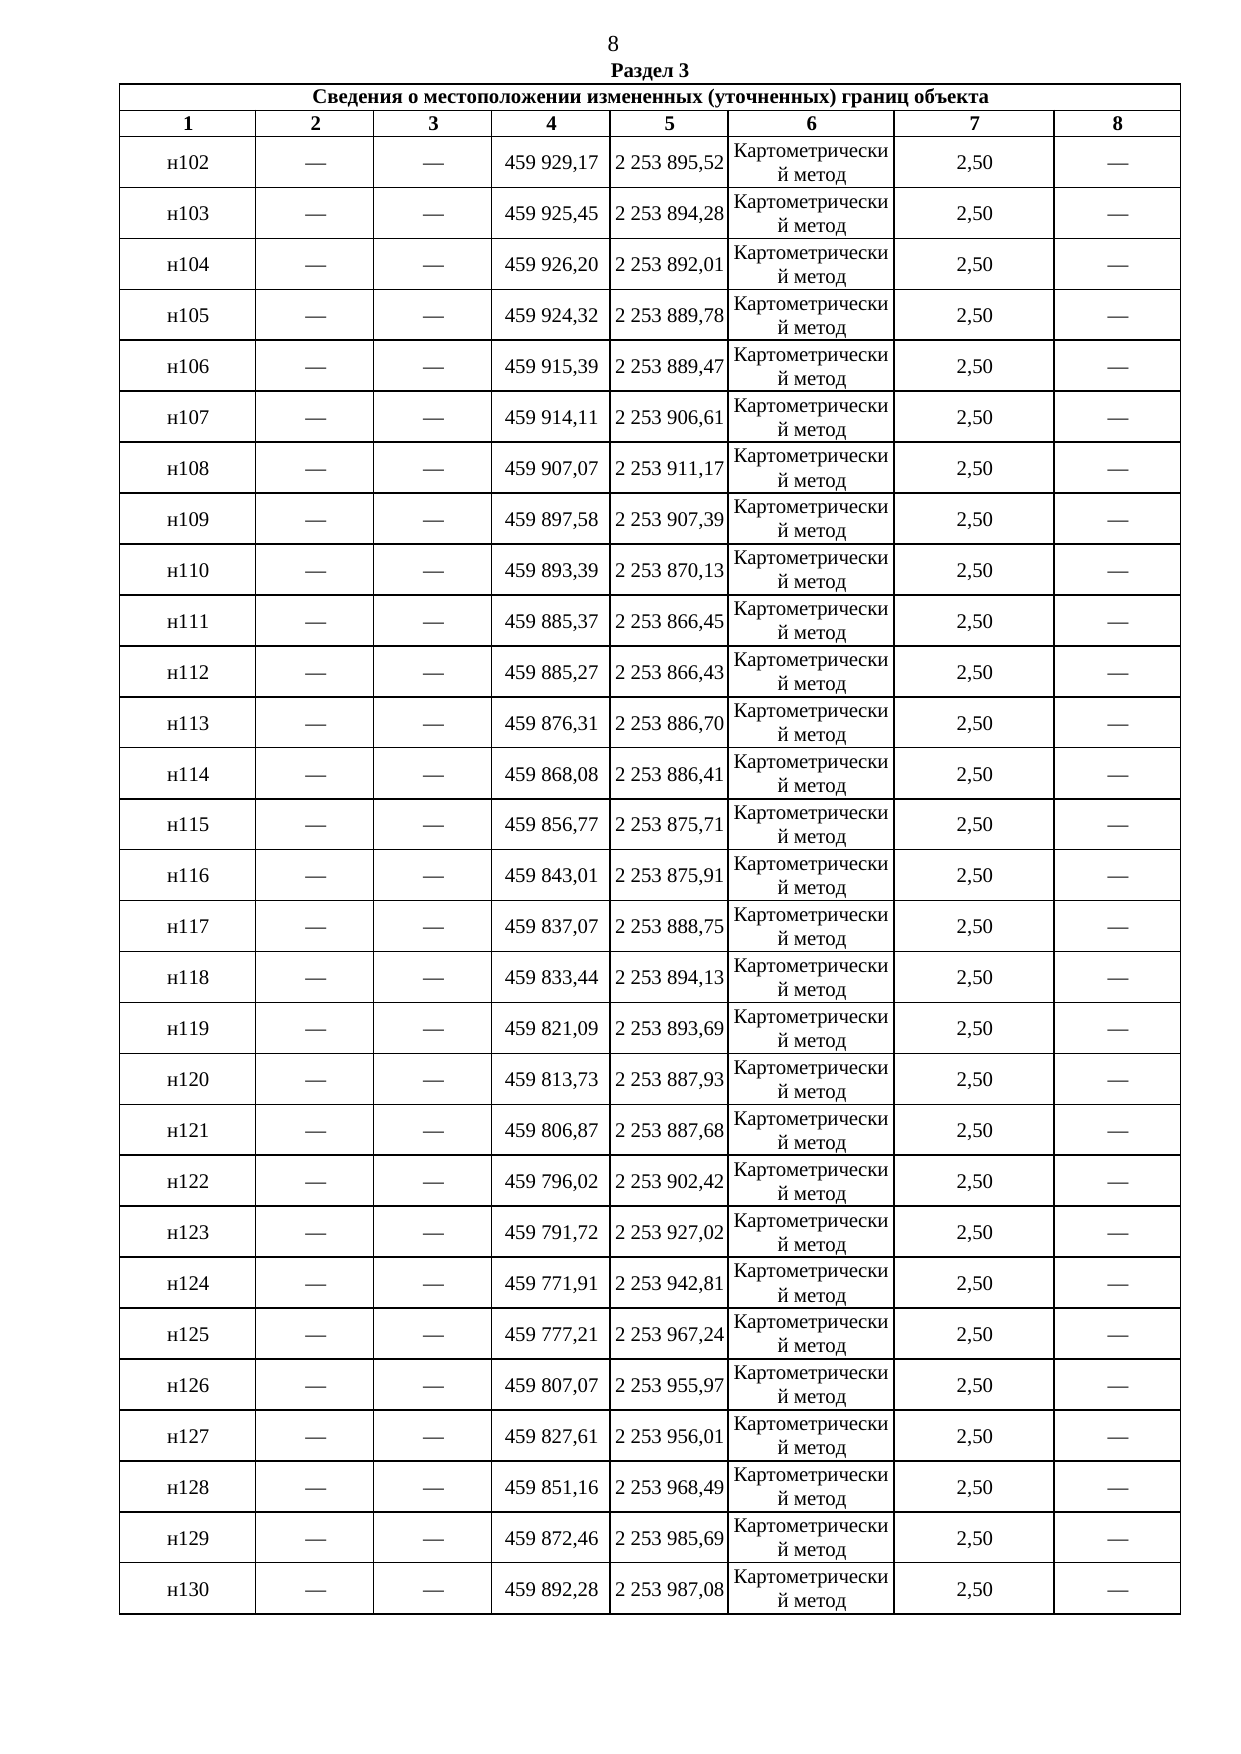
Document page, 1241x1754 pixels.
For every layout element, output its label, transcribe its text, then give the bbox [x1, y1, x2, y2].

table_cell 2 253 886,41 [611, 748, 727, 798]
table_cell 2 253 866,43 [611, 647, 727, 696]
table_cell 4 [492, 111, 609, 136]
table_cell 2 253 894,13 [611, 952, 727, 1002]
table_cell н114 [120, 748, 255, 798]
table_cell 459 813,73 [492, 1054, 609, 1103]
table_cell 2 253 955,97 [611, 1360, 727, 1409]
table_cell — [256, 1411, 373, 1460]
table_cell 5 [611, 111, 727, 136]
table_cell Картометрически й метод [729, 1258, 893, 1307]
table_cell н113 [120, 698, 255, 747]
table_cell — [1055, 748, 1180, 798]
table_cell — [374, 1054, 491, 1103]
table_cell н119 [120, 1003, 255, 1052]
table_cell 459 827,61 [492, 1411, 609, 1460]
table_cell 2 253 888,75 [611, 901, 727, 951]
table_cell н104 [120, 239, 255, 288]
table_cell — [1055, 1462, 1180, 1511]
table_cell — [256, 1258, 373, 1307]
table_cell 459 929,17 [492, 137, 609, 187]
table_cell н116 [120, 850, 255, 900]
table_cell — [1055, 1563, 1180, 1613]
table_cell 2 253 875,71 [611, 800, 727, 849]
table_cell — [374, 1156, 491, 1205]
table_cell — [1055, 952, 1180, 1002]
table_cell 2 253 889,78 [611, 290, 727, 339]
table_cell 2 253 889,47 [611, 341, 727, 390]
table_cell 2 253 893,69 [611, 1003, 727, 1052]
table_cell — [374, 290, 491, 339]
table_cell Картометрически й метод [729, 545, 893, 594]
table_cell 2 253 887,93 [611, 1054, 727, 1103]
table_cell — [1055, 341, 1180, 390]
table_cell — [1055, 1309, 1180, 1358]
table_cell — [1055, 188, 1180, 237]
table_cell 459 924,32 [492, 290, 609, 339]
table_cell н126 [120, 1360, 255, 1409]
table_cell н108 [120, 443, 255, 492]
table_cell 2 253 906,61 [611, 392, 727, 441]
table_cell — [374, 596, 491, 645]
table_cell 2,50 [895, 1513, 1053, 1562]
table_cell 2 253 870,13 [611, 545, 727, 594]
table_cell Картометрически й метод [729, 596, 893, 645]
table_cell 2 253 985,69 [611, 1513, 727, 1562]
table_cell н109 [120, 494, 255, 543]
table_cell — [1055, 647, 1180, 696]
table_cell — [256, 392, 373, 441]
table_cell н102 [120, 137, 255, 187]
table_cell — [374, 1258, 491, 1307]
table_cell — [374, 1003, 491, 1052]
table_cell н129 [120, 1513, 255, 1562]
table_cell 2 253 911,17 [611, 443, 727, 492]
table_cell Картометрически й метод [729, 1003, 893, 1052]
table_cell — [374, 494, 491, 543]
table_cell н117 [120, 901, 255, 951]
table_cell 459 907,07 [492, 443, 609, 492]
table_cell — [374, 188, 491, 237]
table_cell 2 253 967,24 [611, 1309, 727, 1358]
table_cell н106 [120, 341, 255, 390]
table_cell — [256, 596, 373, 645]
table_cell — [256, 850, 373, 900]
table_cell — [1055, 392, 1180, 441]
table_cell 2,50 [895, 1105, 1053, 1154]
table_cell н103 [120, 188, 255, 237]
table_cell н122 [120, 1156, 255, 1205]
table_cell — [1055, 239, 1180, 288]
table_cell 2 253 895,52 [611, 137, 727, 187]
table_cell — [1055, 698, 1180, 747]
table_cell — [374, 545, 491, 594]
table_cell — [374, 698, 491, 747]
table_cell 2,50 [895, 341, 1053, 390]
table_cell — [256, 1462, 373, 1511]
table_cell 2,50 [895, 1003, 1053, 1052]
table_cell 2,50 [895, 596, 1053, 645]
table_cell н110 [120, 545, 255, 594]
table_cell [729, 1563, 893, 1613]
table_cell Картометрически й метод [729, 1513, 893, 1562]
table_cell — [256, 443, 373, 492]
table_cell — [1055, 443, 1180, 492]
table_cell 459 837,07 [492, 901, 609, 951]
table_cell Картометрически й метод [729, 290, 893, 339]
table_cell — [374, 341, 491, 390]
table_cell Картометрически й метод [729, 952, 893, 1002]
table_cell — [256, 647, 373, 696]
table_cell 2,50 [895, 800, 1053, 849]
table_header Сведения о местоположении измененных (уточненных) границ объекта [120, 85, 1180, 109]
table_cell — [1055, 494, 1180, 543]
table_cell 459 915,39 [492, 341, 609, 390]
table_cell 8 [1055, 111, 1180, 136]
table_cell — [1055, 800, 1180, 849]
table_cell — [256, 698, 373, 747]
table_cell Картометрически й метод [729, 647, 893, 696]
table_cell — [374, 800, 491, 849]
table_cell — [256, 1360, 373, 1409]
table_cell 2,50 [895, 443, 1053, 492]
table_cell н128 [120, 1462, 255, 1511]
table_cell — [256, 1054, 373, 1103]
table_cell — [374, 1360, 491, 1409]
table_cell 2,50 [895, 647, 1053, 696]
table_cell 459 926,20 [492, 239, 609, 288]
table_cell — [374, 1105, 491, 1154]
table_cell Картометрически й метод [729, 392, 893, 441]
table_cell — [256, 545, 373, 594]
table_cell 2,50 [895, 1411, 1053, 1460]
table_cell Картометрически й метод [729, 1156, 893, 1205]
table_cell 2 253 956,01 [611, 1411, 727, 1460]
table_cell Картометрически й метод [729, 1411, 893, 1460]
table_cell Картометрически й метод [729, 748, 893, 798]
table_cell 2,50 [895, 850, 1053, 900]
table_cell 459 893,39 [492, 545, 609, 594]
table_cell — [1055, 1054, 1180, 1103]
table_cell 2,50 [895, 1054, 1053, 1103]
table_cell н123 [120, 1207, 255, 1256]
table_cell н120 [120, 1054, 255, 1103]
table_cell — [1055, 1513, 1180, 1562]
table_cell — [256, 800, 373, 849]
table_cell 2 253 875,91 [611, 850, 727, 900]
table_cell — [374, 1462, 491, 1511]
table_cell Картометрически й метод [729, 1360, 893, 1409]
table_cell 2,50 [895, 1563, 1053, 1613]
table_cell 459 771,91 [492, 1258, 609, 1307]
table_cell — [374, 392, 491, 441]
table_cell 2,50 [895, 901, 1053, 951]
table_cell — [374, 137, 491, 187]
table_cell — [374, 901, 491, 951]
table_cell Картометрически й метод [729, 1309, 893, 1358]
table_cell 459 833,44 [492, 952, 609, 1002]
table_cell 459 777,21 [492, 1309, 609, 1358]
table_cell — [256, 137, 373, 187]
table_cell 2,50 [895, 188, 1053, 237]
table_cell — [1055, 545, 1180, 594]
table_cell 459 885,27 [492, 647, 609, 696]
table_cell 2,50 [895, 392, 1053, 441]
table_cell — [256, 341, 373, 390]
table_cell 459 876,31 [492, 698, 609, 747]
table_cell 2 253 927,02 [611, 1207, 727, 1256]
table_cell 459 791,72 [492, 1207, 609, 1256]
table_cell — [256, 188, 373, 237]
table_cell 2 253 968,49 [611, 1462, 727, 1511]
table_cell Картометрически й метод [729, 1105, 893, 1154]
table_cell — [256, 1105, 373, 1154]
table_cell Картометрически й метод [729, 239, 893, 288]
table_cell — [1055, 1360, 1180, 1409]
table_cell 459 851,16 [492, 1462, 609, 1511]
table_cell н121 [120, 1105, 255, 1154]
table_cell — [256, 1513, 373, 1562]
table_cell 459 843,01 [492, 850, 609, 900]
table_cell н127 [120, 1411, 255, 1460]
table_cell 2 253 866,45 [611, 596, 727, 645]
table_cell 459 806,87 [492, 1105, 609, 1154]
table_cell — [256, 1003, 373, 1052]
table_cell н112 [120, 647, 255, 696]
table_cell Картометрически й метод [729, 341, 893, 390]
table_cell 1 [120, 111, 255, 136]
table_cell — [256, 494, 373, 543]
table_cell 2,50 [895, 494, 1053, 543]
table_cell — [374, 1563, 491, 1613]
table_cell — [1055, 1207, 1180, 1256]
table_cell — [374, 748, 491, 798]
table_cell — [256, 1207, 373, 1256]
table_cell — [374, 647, 491, 696]
table_cell 2 253 887,68 [611, 1105, 727, 1154]
table_cell 2,50 [895, 1207, 1053, 1256]
table_cell Картометрически й метод [729, 800, 893, 849]
table_cell н105 [120, 290, 255, 339]
table_cell — [256, 1309, 373, 1358]
table_cell 2 253 892,01 [611, 239, 727, 288]
table_cell — [1055, 1258, 1180, 1307]
table_cell 2,50 [895, 137, 1053, 187]
table_cell 459 892,28 [492, 1563, 609, 1613]
table_cell 3 [374, 111, 491, 136]
table_cell — [1055, 290, 1180, 339]
table_cell 6 [729, 111, 893, 136]
table_cell н111 [120, 596, 255, 645]
table_cell 2,50 [895, 1258, 1053, 1307]
table_cell 2,50 [895, 698, 1053, 747]
table_cell н124 [120, 1258, 255, 1307]
table_cell — [1055, 596, 1180, 645]
table_cell — [1055, 137, 1180, 187]
table_cell — [256, 290, 373, 339]
table_cell 2 253 942,81 [611, 1258, 727, 1307]
table_cell 459 914,11 [492, 392, 609, 441]
table_cell 7 [895, 111, 1053, 136]
table_cell Картометрически й метод [729, 188, 893, 237]
table_cell — [374, 1309, 491, 1358]
table_cell 459 796,02 [492, 1156, 609, 1205]
table_cell Картометрически й метод [729, 494, 893, 543]
table_cell — [374, 1513, 491, 1562]
table_cell н125 [120, 1309, 255, 1358]
table_cell 2 253 987,08 [611, 1563, 727, 1613]
table_cell 459 925,45 [492, 188, 609, 237]
table_cell 459 856,77 [492, 800, 609, 849]
table_cell Картометрически й метод [729, 1054, 893, 1103]
table_cell 2 253 886,70 [611, 698, 727, 747]
table_cell 459 872,46 [492, 1513, 609, 1562]
table_cell — [1055, 1156, 1180, 1205]
table_cell н118 [120, 952, 255, 1002]
table_cell 2,50 [895, 952, 1053, 1002]
table_cell н130 [120, 1563, 255, 1613]
table_cell 459 897,58 [492, 494, 609, 543]
table_cell — [1055, 850, 1180, 900]
table_cell Картометрически й метод [729, 443, 893, 492]
table_cell — [256, 1156, 373, 1205]
table_cell 459 868,08 [492, 748, 609, 798]
table_cell — [256, 748, 373, 798]
table_cell — [374, 443, 491, 492]
table_cell — [1055, 1105, 1180, 1154]
table_cell 2,50 [895, 1462, 1053, 1511]
table_cell 459 821,09 [492, 1003, 609, 1052]
table_cell Картометрически й метод [729, 1462, 893, 1511]
table_cell 2,50 [895, 239, 1053, 288]
table_cell 2,50 [895, 748, 1053, 798]
table_cell 2 253 907,39 [611, 494, 727, 543]
table_cell 2,50 [895, 1156, 1053, 1205]
table_cell 2,50 [895, 290, 1053, 339]
table_cell 2 253 894,28 [611, 188, 727, 237]
table_cell 2,50 [895, 1360, 1053, 1409]
table_cell 2,50 [895, 1309, 1053, 1358]
table_cell 2,50 [895, 545, 1053, 594]
table_cell — [1055, 1411, 1180, 1460]
table_cell — [256, 901, 373, 951]
table_cell — [256, 952, 373, 1002]
table_cell — [374, 239, 491, 288]
table_cell Картометрически й метод [729, 901, 893, 951]
table_cell н115 [120, 800, 255, 849]
table_cell Картометрически й метод [729, 698, 893, 747]
table_cell — [374, 1207, 491, 1256]
table_cell 2 [256, 111, 373, 136]
table_cell — [374, 1411, 491, 1460]
table_cell 459 885,37 [492, 596, 609, 645]
table_cell Картометрически й метод [729, 850, 893, 900]
table_cell — [256, 239, 373, 288]
table_cell — [374, 850, 491, 900]
table_cell — [374, 952, 491, 1002]
table_cell н107 [120, 392, 255, 441]
table_cell — [1055, 901, 1180, 951]
table_cell 459 807,07 [492, 1360, 609, 1409]
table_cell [729, 137, 893, 187]
table_cell Картометрически й метод [729, 1207, 893, 1256]
table_cell 2 253 902,42 [611, 1156, 727, 1205]
table_cell — [256, 1563, 373, 1613]
table_cell — [1055, 1003, 1180, 1052]
